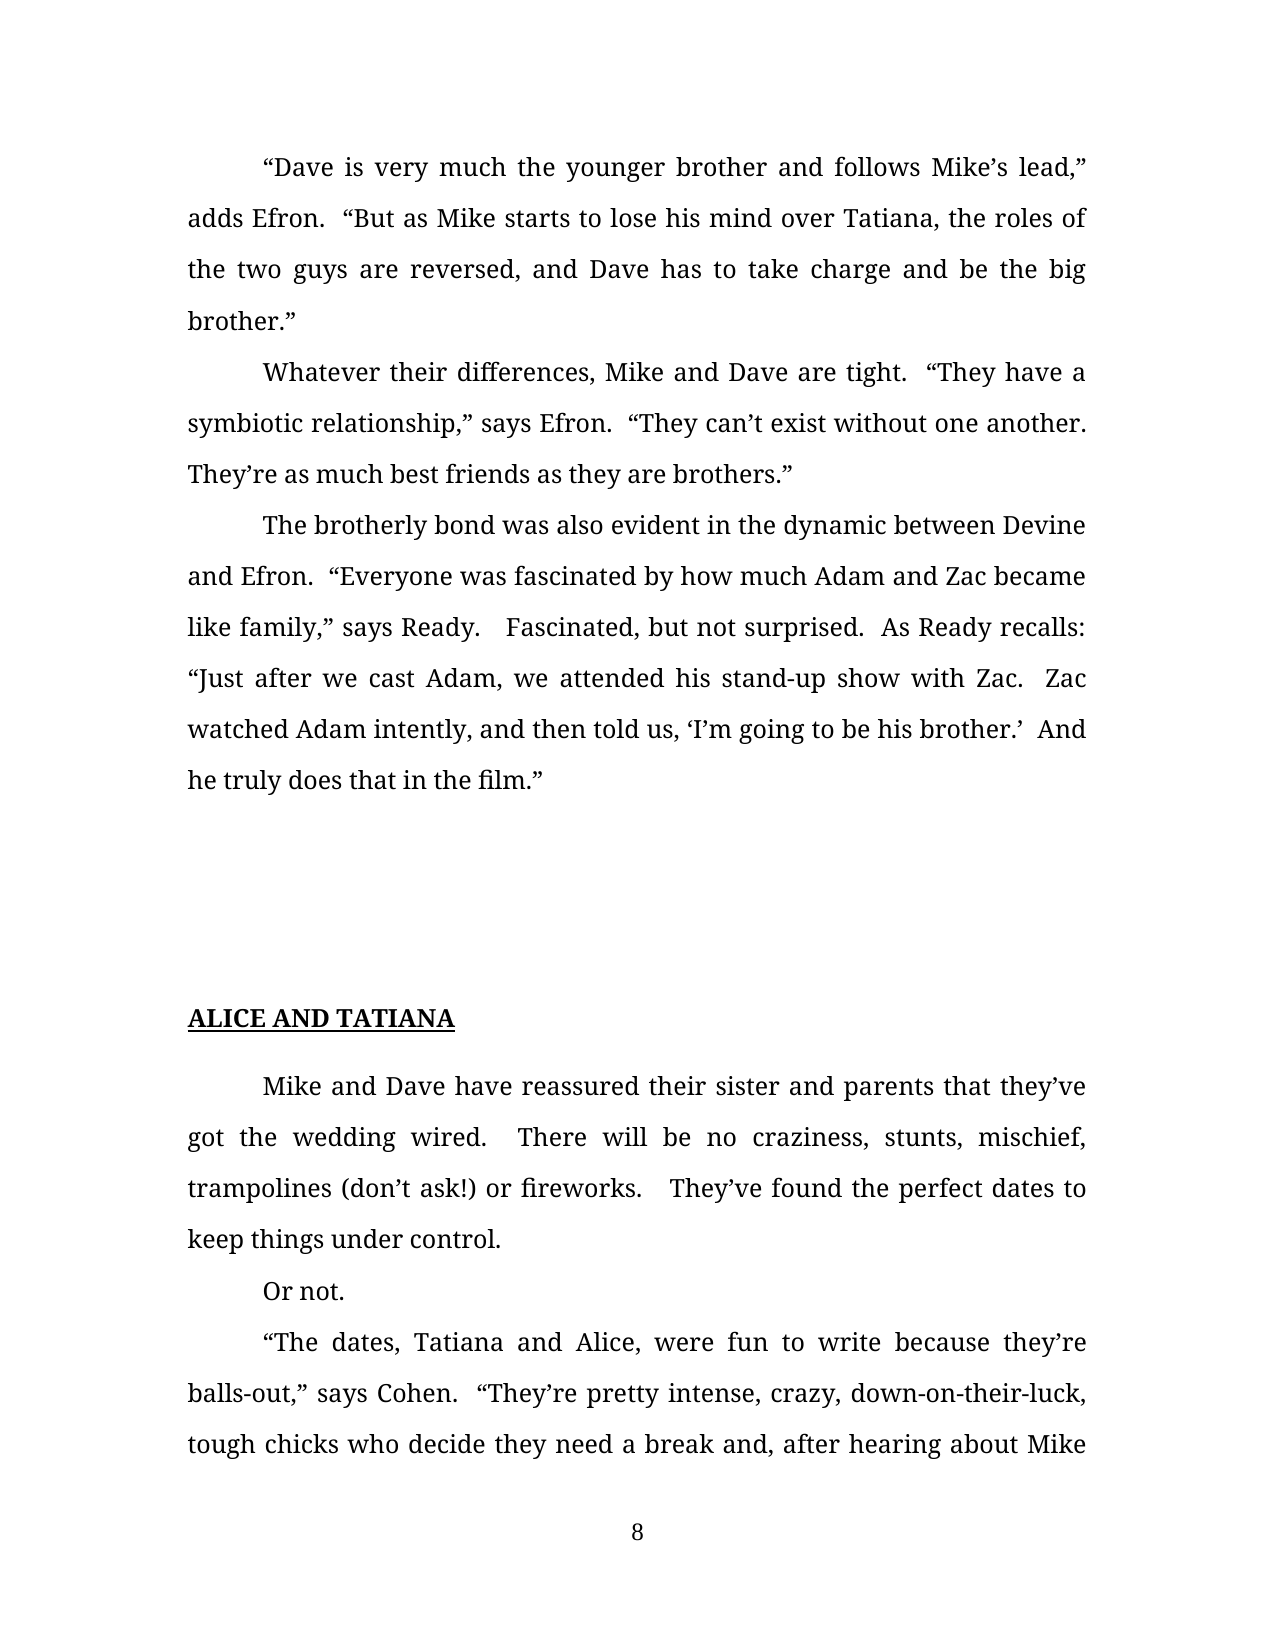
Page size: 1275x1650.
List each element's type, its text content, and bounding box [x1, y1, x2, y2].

text ALICE AND TATIANA [187, 1001, 1087, 1035]
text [187, 1324, 1087, 1460]
text “Dave is very much the younger brother and follows Mike’s lead,” adds Efron. “But as Mike starts to lose his mind over Tatiana, the roles of the two guys are reversed, and Dave has to take charge and be the big brother.” [187, 150, 1087, 337]
text Or not. [187, 1273, 1087, 1307]
text Whatever their differences, Mike and Dave are tight. “They have a symbiotic relationship,” says Efron. “They can’t exist without one another. They’re as much best friends as they are brothers.” [187, 354, 1087, 490]
text Mike and Dave have reassured their sister and parents that they’ve got the wedding wired. There will be no craziness, stunts, mischief, trampolines (don’t ask!) or fireworks. They’ve found the perfect dates to keep things under control. [187, 1069, 1087, 1256]
text The brotherly bond was also evident in the dynamic between Devine and Efron. “Everyone was fascinated by how much Adam and Zac became like family,” says Ready. Fascinated, but not surprised. As Ready recalls: “Just after we cast Adam, we attended his stand-up show with Zac. Zac watched Adam intently, and then told us, ‘I’m going to be his brother.’ And he truly does that in the film.” [187, 507, 1087, 797]
